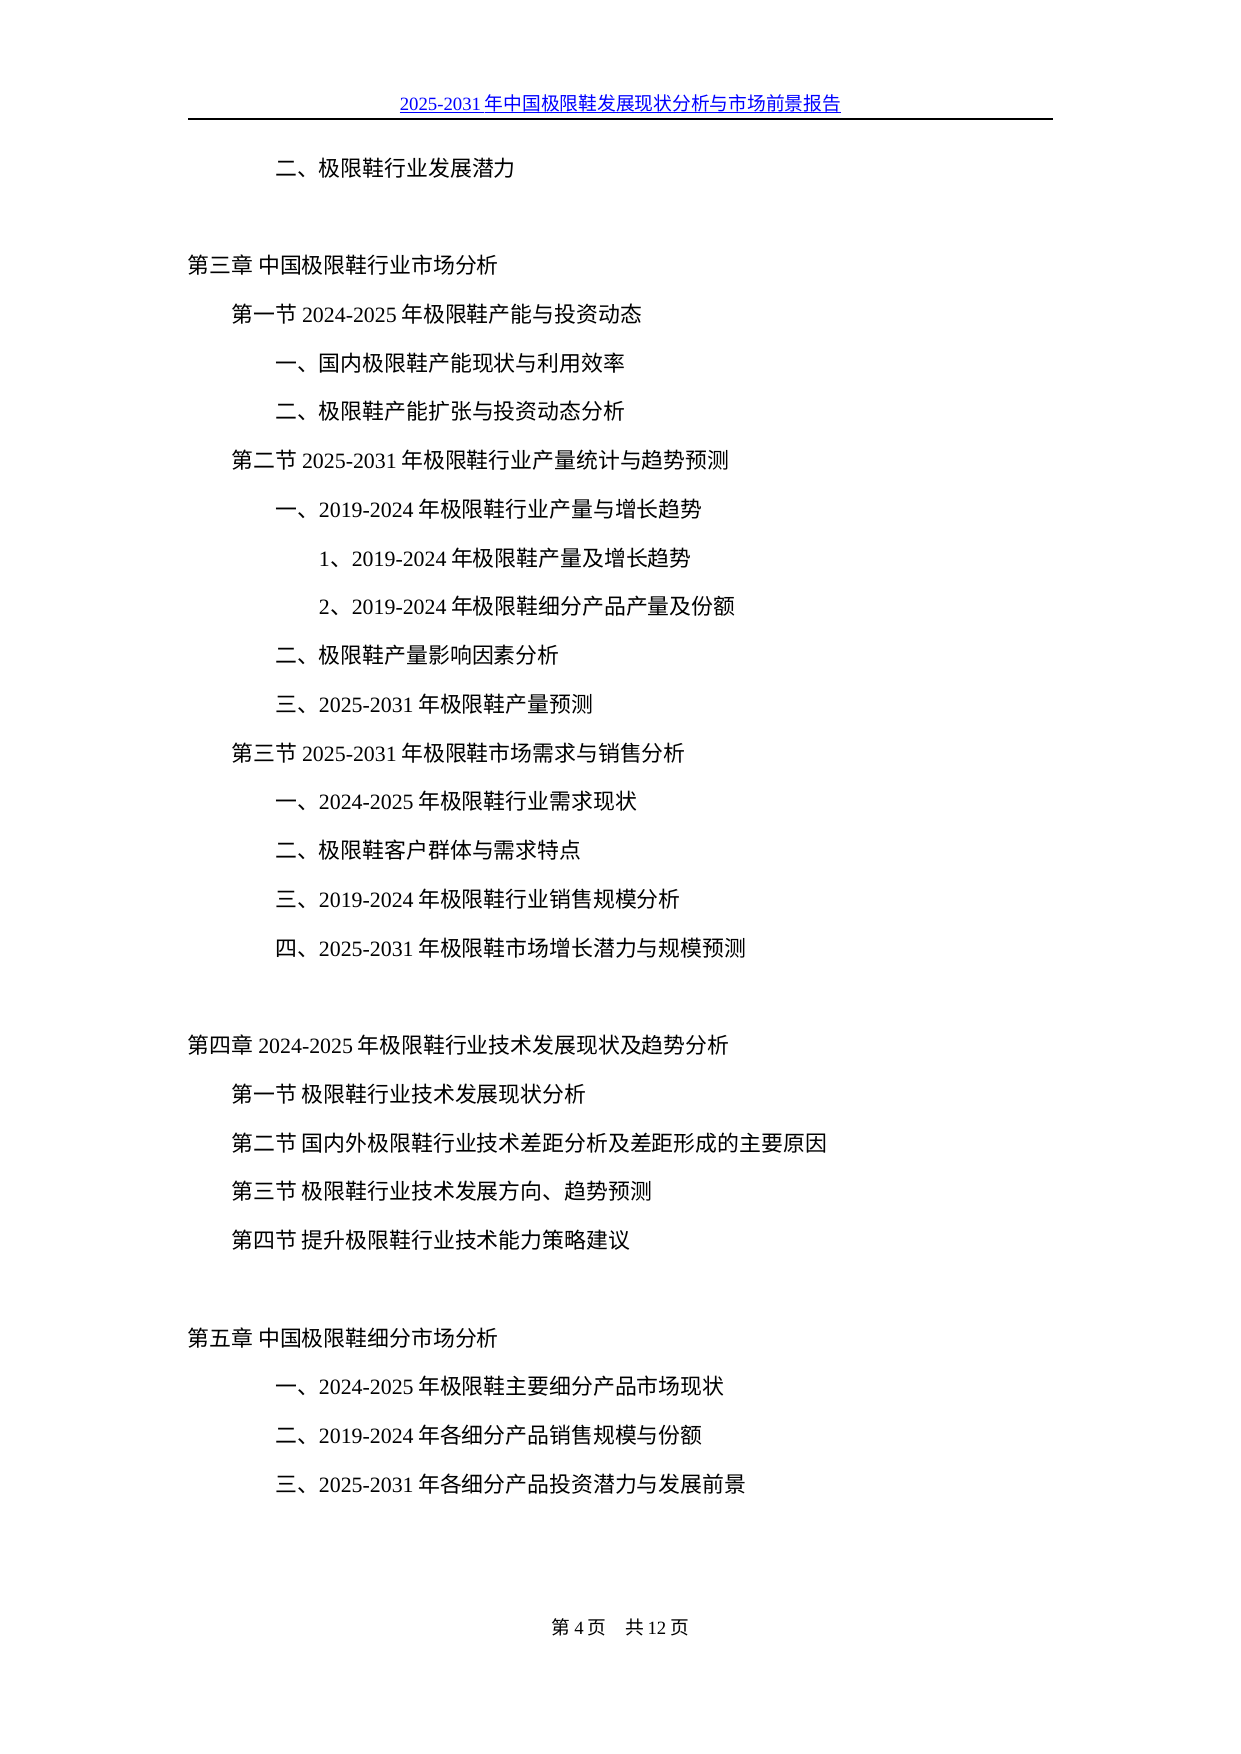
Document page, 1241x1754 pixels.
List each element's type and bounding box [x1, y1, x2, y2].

text [187, 150, 1053, 1499]
